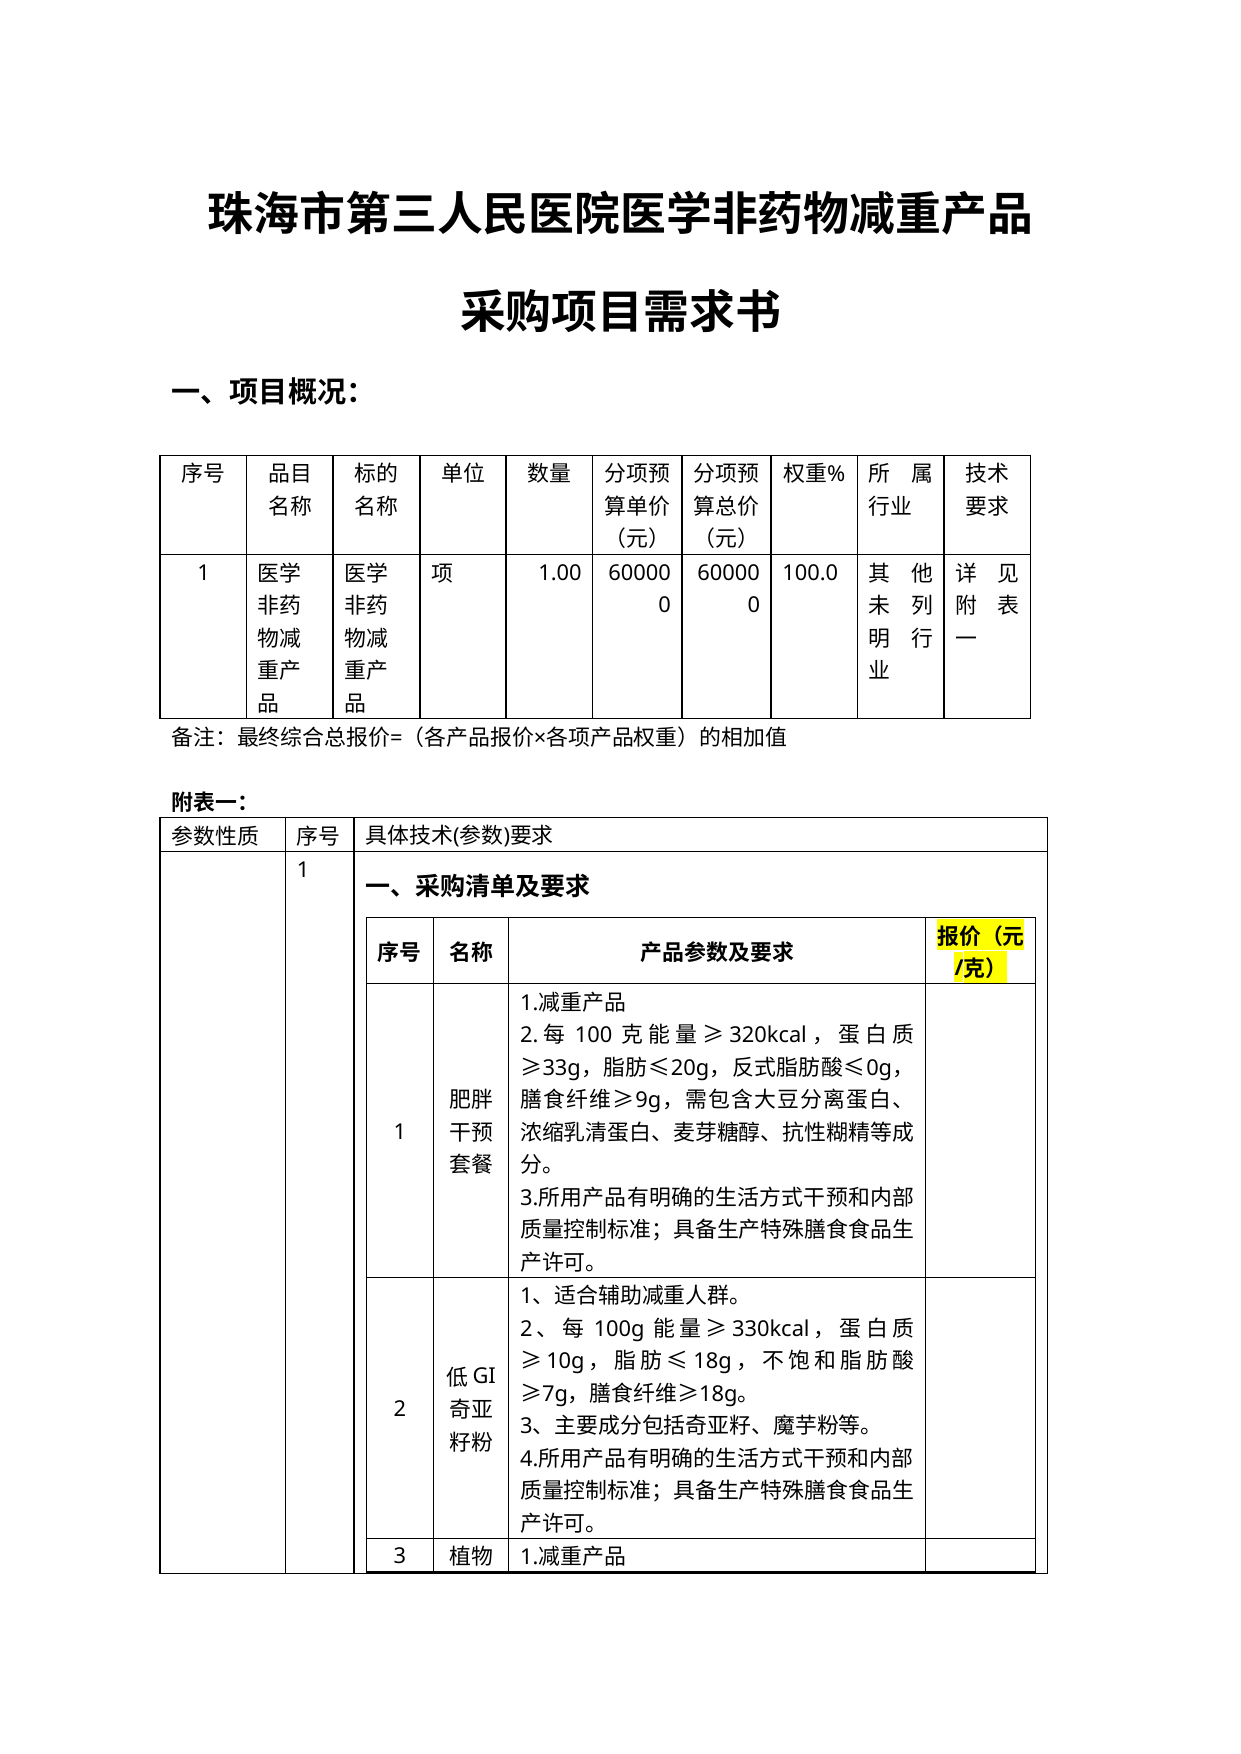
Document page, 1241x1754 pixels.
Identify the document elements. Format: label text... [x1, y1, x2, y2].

text 珠海市第三人民医院医学非药物减重产品 [171, 162, 1069, 259]
table_cell 医学非药物减重产品 [334, 555, 419, 718]
table_cell 项 [421, 555, 505, 718]
table_header 序号 [161, 456, 246, 553]
table_header 序号 [286, 818, 353, 851]
table_header 品目名称 [247, 456, 332, 553]
table_header 分项预算总价（元） [683, 456, 770, 553]
table_cell 医学非药物减重产品 [247, 555, 332, 718]
table_cell 一、采购清单及要求 产品保质期 1、供货时：产品保质期不得少于产品有效期的三分之二。 2、临期3个月的产品供应商免费退换。 [355, 852, 1047, 1572]
table_header 标的名称 [334, 456, 419, 553]
table_cell [161, 852, 285, 1572]
table_header 单位 [421, 456, 505, 553]
table_header 分项预算单价（元） [593, 456, 681, 553]
table_cell 1 [161, 555, 246, 718]
table_cell 其他未列明行业 [858, 555, 943, 718]
text 一、项目概况： [171, 357, 1069, 422]
table_cell 1.00 [507, 555, 592, 718]
table_cell 详见附表一 [945, 555, 1030, 718]
table_cell 600000 [593, 555, 681, 718]
table_cell 1 [286, 852, 353, 1572]
text 备注：最终综合总报价=（各产品报价×各项产品权重）的相加值 [171, 719, 1069, 752]
table_cell 100.0 [772, 555, 857, 718]
table_header 具体技术(参数)要求 [355, 818, 1047, 851]
text 采购项目需求书 [171, 259, 1069, 357]
table_cell 600000 [683, 555, 770, 718]
table_header 参数性质 [161, 818, 285, 851]
table_header 技术要求 [945, 456, 1030, 553]
table_header 权重% [772, 456, 857, 553]
table_header 所属行业 [858, 456, 943, 553]
text 附表一： [171, 784, 1069, 817]
table_header 数量 [507, 456, 592, 553]
